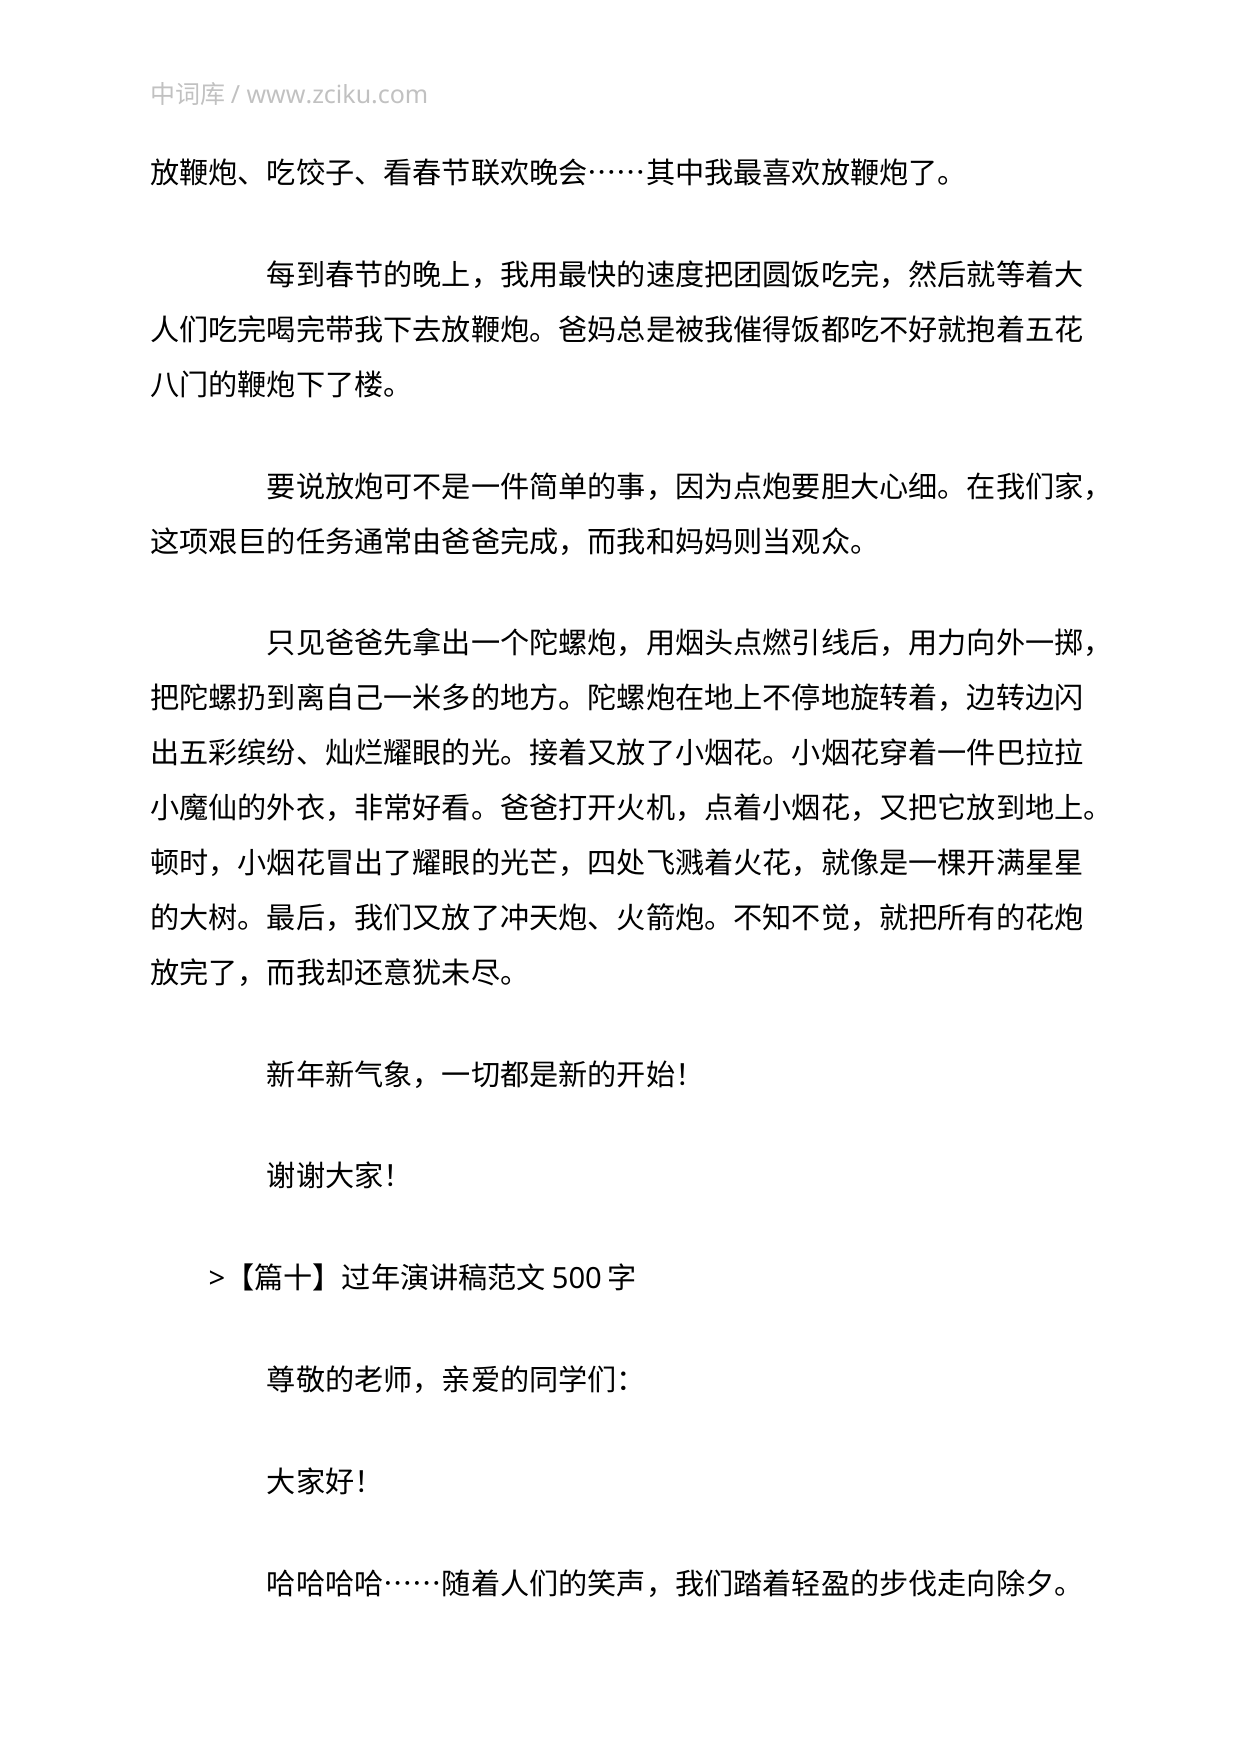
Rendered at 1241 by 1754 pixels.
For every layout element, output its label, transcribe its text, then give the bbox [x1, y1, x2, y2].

text 每到春节的晚上，我用最快的速度把团圆饭吃完，然后就等着大人们吃完喝完带我下去放鞭炮。爸妈总是被我催得饭都吃不好就抱着五花八门的鞭炮下了楼。 [150, 252, 1090, 404]
text >【篇十】过年演讲稿范文500字 [150, 1255, 1090, 1297]
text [150, 150, 1090, 192]
text 要说放炮可不是一件简单的事，因为点炮要胆大心细。在我们家，这项艰巨的任务通常由爸爸完成，而我和妈妈则当观众。 [150, 463, 1090, 561]
text 新年新气象，一切都是新的开始！ [150, 1051, 1090, 1093]
text 谢谢大家！ [150, 1153, 1090, 1195]
text 尊敬的老师，亲爱的同学们： [150, 1357, 1090, 1399]
text 只见爸爸先拿出一个陀螺炮，用烟头点燃引线后，用力向外一掷，把陀螺扔到离自己一米多的地方。陀螺炮在地上不停地旋转着，边转边闪出五彩缤纷、灿烂耀眼的光。接着又放了小烟花。小烟花穿着一件巴拉拉小魔仙的外衣，非常好看。爸爸打开火机，点着小烟花，又把它放到地上。顿时，小烟花冒出了耀眼的光芒，四处飞溅着火花，就像是一棵开满星星的大树。最后，我们又放了冲天炮、火箭炮。不知不觉，就把所有的花炮放完了，而我却还意犹未尽。 [150, 620, 1090, 992]
text 大家好！ [150, 1458, 1090, 1501]
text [150, 1560, 1090, 1602]
